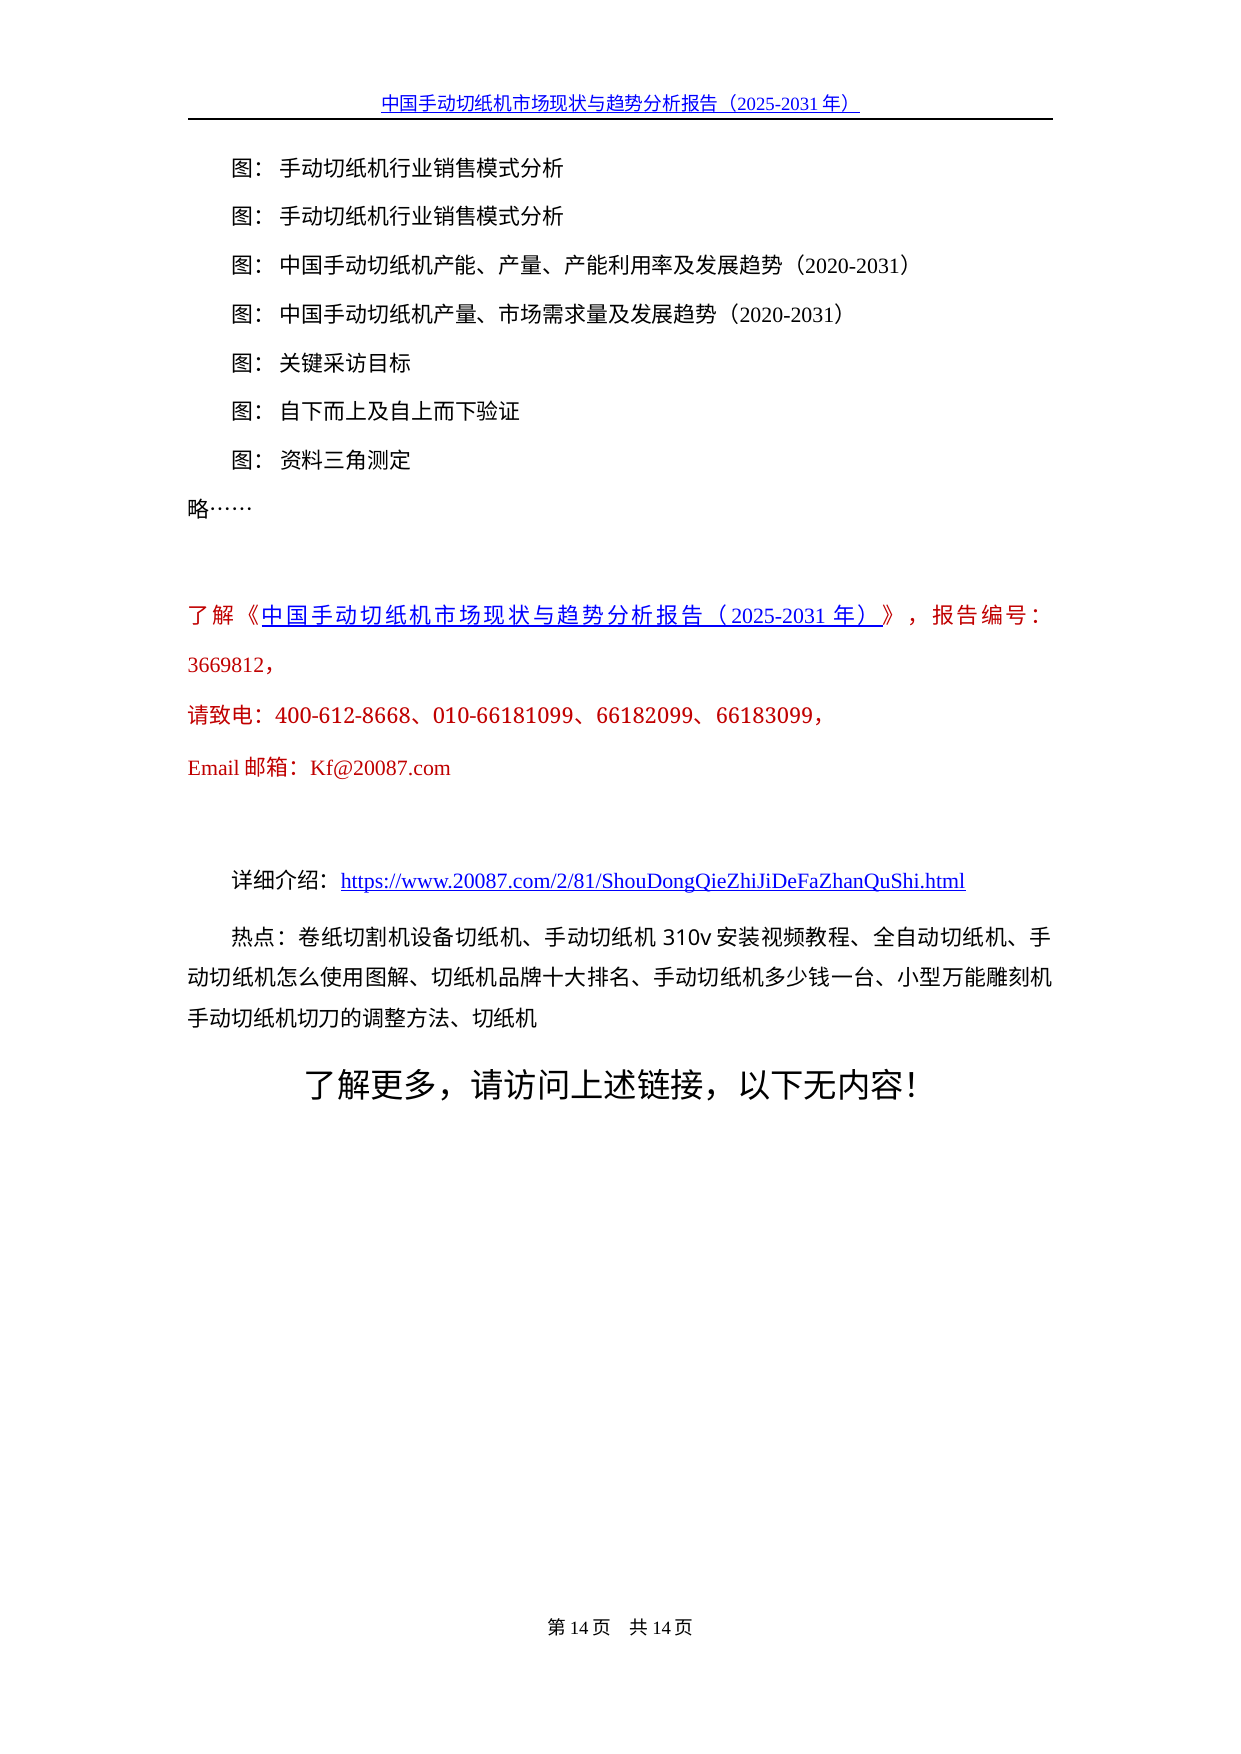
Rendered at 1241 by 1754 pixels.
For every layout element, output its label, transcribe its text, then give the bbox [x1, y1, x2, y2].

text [187, 150, 1053, 524]
text Email邮箱：Kf@20087.com [187, 750, 1053, 782]
text 详细介绍：https://www.20087.com/2/81/ShouDongQieZhiJiDeFaZhanQuShi.html [187, 863, 1053, 895]
text 请致电：400-612-8668、010-66181099、66182099、66183099， [187, 698, 1053, 731]
text 了解《中国手动切纸机市场现状与趋势分析报告（2025-2031年）》，报告编号：3669812， [187, 598, 1053, 679]
text 热点：卷纸切割机设备切纸机、手动切纸机310v安装视频教程、全自动切纸机、手动切纸机怎么使用图解、切纸机品牌十大排名、手动切纸机多少钱一台、小型万能雕刻机、手动切纸机切刀的调整方法、切纸机 [187, 919, 1053, 1033]
title 了解更多，请访问上述链接，以下无内容！ [187, 1051, 1053, 1116]
